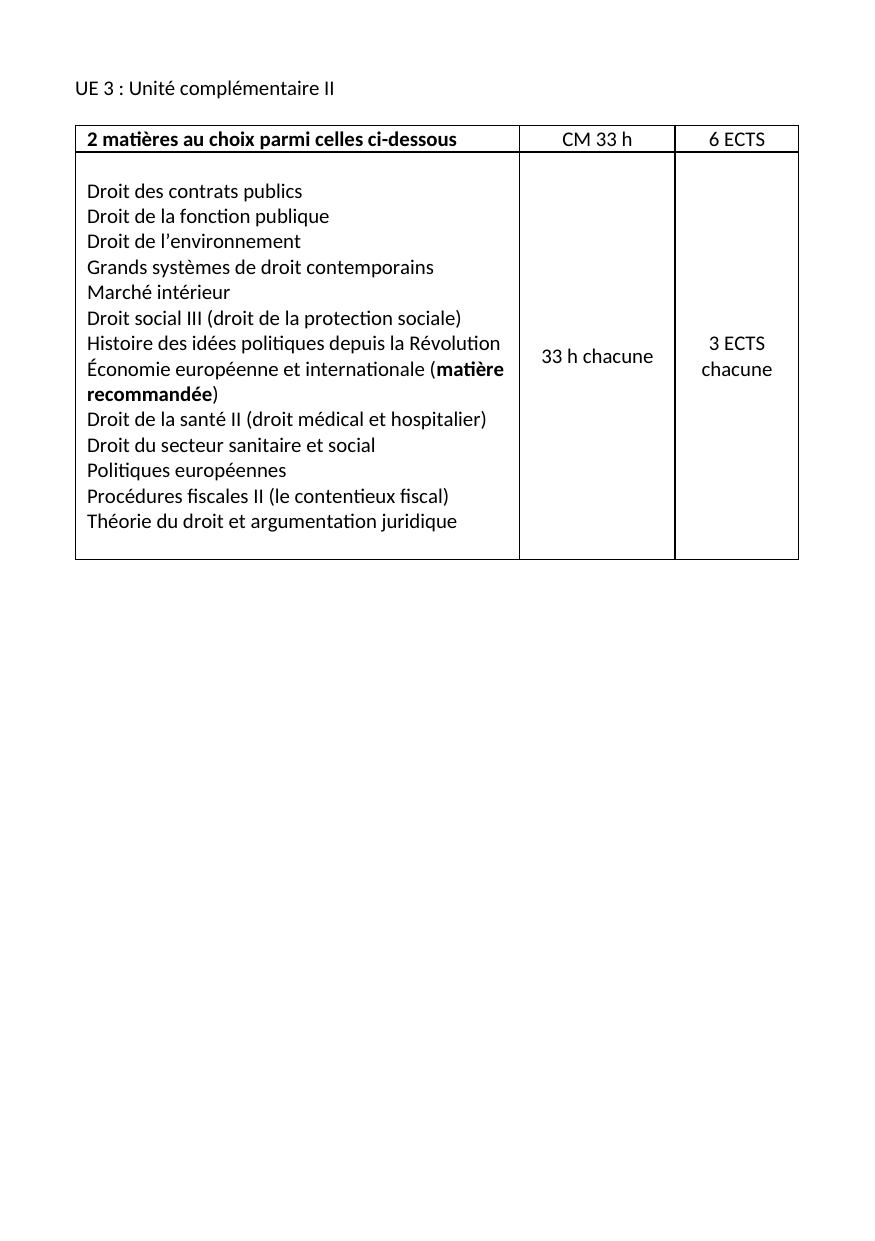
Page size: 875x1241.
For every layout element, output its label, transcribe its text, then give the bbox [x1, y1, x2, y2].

table_header CM 33 h [520, 126, 674, 151]
table_header 6 ECTS [676, 126, 798, 151]
table_cell 33 h chacune [520, 153, 674, 559]
table_header 2 matières au choix parmi celles ci-dessous [76, 126, 519, 151]
table_cell Droit des contrats publics Droit de la fonction publique Droit de l’environnement Grands systèmes de droit contemporains Marché intérieur Droit social III (droit de la protection sociale) Histoire des idées politiques depuis la Révolution Économie européenne et internationale (matière recommandée) Droit de la santé II (droit médical et hospitalier) Droit du secteur sanitaire et social Politiques européennes Procédures fiscales II (le contentieux fiscal) Théorie du droit et argumentation juridique [76, 153, 519, 559]
text UE 3 : Unité complémentaire II [75, 75, 799, 100]
table_cell 3 ECTS chacune [676, 153, 798, 559]
